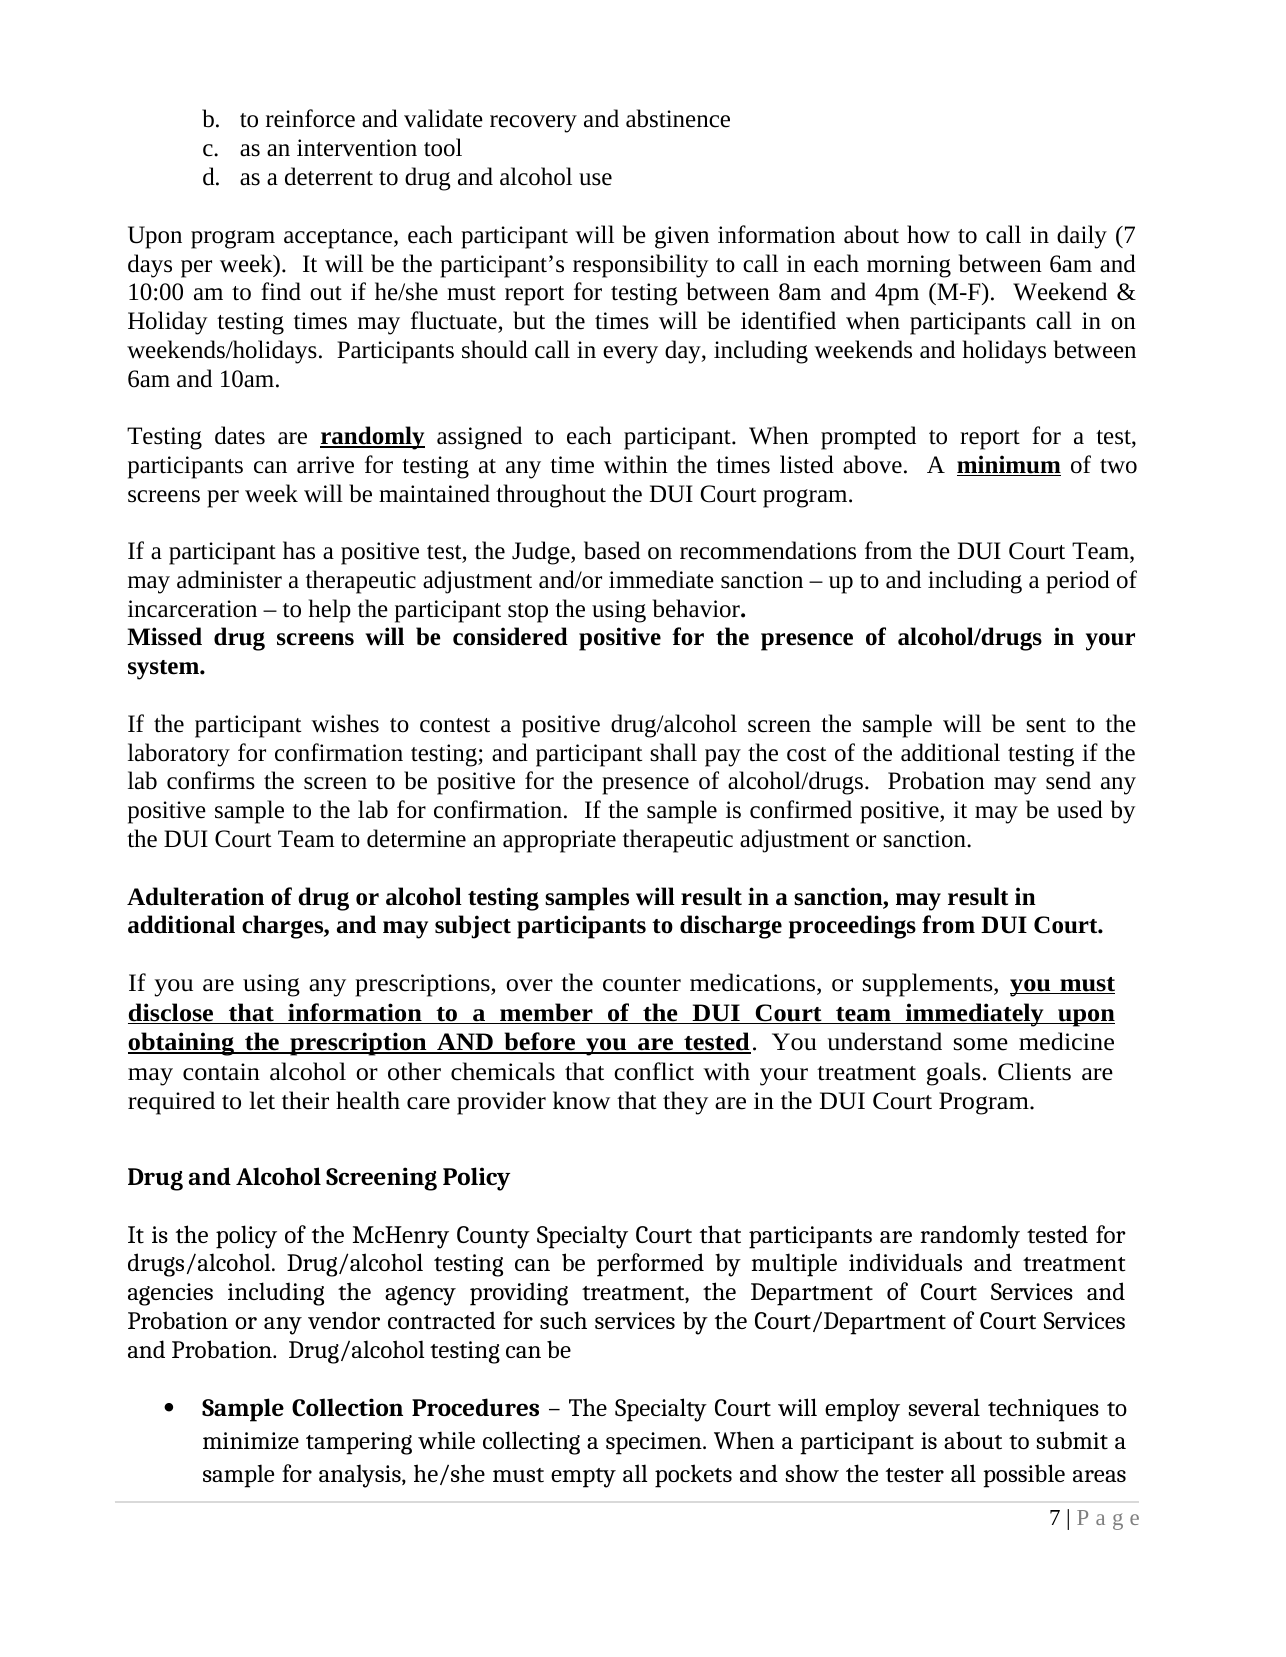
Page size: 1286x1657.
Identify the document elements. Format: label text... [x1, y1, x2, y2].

text It is the policy of the McHenry County Specialty Court that participants are randomly tested for drugs/alcohol. Drug/alcohol testing can be performed by multiple individuals and treatment agencies including the agency providing treatment, the Department of Court Services and Probation or any vendor contracted for such services by the Court/Department of Court Services and Probation. Drug/alcohol testing can be [127, 1221, 1127, 1364]
text Testing dates are randomly assigned to each participant. When prompted to report for a test, participants can arrive for testing at any time within the times listed above. A minimum of two screens per week will be maintained throughout the DUI Court program. [127, 421, 1137, 507]
text Missed drug screens will be considered positive for the presence of alcohol/drugs in your system. [127, 622, 1137, 680]
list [164, 1394, 1128, 1489]
list as a deterrent to drug and alcohol use [202, 162, 1137, 190]
subtitle Adulteration of drug or alcohol testing samples will result in a sanction, may result in additional charges, and may subject participants to discharge proceedings from DUI Court. [127, 882, 1107, 939]
text Drug and Alcohol Screening Policy [127, 1162, 1139, 1191]
text If a participant has a positive test, the Judge, based on recommendations from the DUI Court Team, may administer a therapeutic adjustment and/or immediate sanction – up to and including a period of incarceration – to help the participant stop the using behavior. [127, 536, 1137, 622]
text If the participant wishes to contest a positive drug/alcohol screen the sample will be sent to the laboratory for confirmation testing; and participant shall pay the cost of the additional testing if the lab confirms the screen to be positive for the presence of alcohol/drugs. Probation may send any positive sample to the lab for confirmation. If the sample is confirmed positive, it may be used by the DUI Court Team to determine an appropriate therapeutic adjustment or sanction. [127, 709, 1137, 853]
text If you are using any prescriptions, over the counter medications, or supplements, you must disclose that information to a member of the DUI Court team immediately upon obtaining the prescription AND before you are tested. You understand some medicine may contain alcohol or other chemicals that conflict with your treatment goals. Clients are required to let their health care provider know that they are in the DUI Court Program. [128, 968, 1115, 1023]
text If you are using any prescriptions, over the counter medications, or supplements, you must disclose that information to a member of the DUI Court team immediately upon obtaining the prescription AND before you are tested. You understand some medicine may contain alcohol or other chemicals that conflict with your treatment goals. Clients are required to let their health care provider know that they are in the DUI Court Program. [128, 1024, 1115, 1115]
text Upon program acceptance, each participant will be given information about how to call in daily (7 days per week). It will be the participant’s responsibility to call in each morning between 6am and 10:00 am to find out if he/she must report for testing between 8am and 4pm (M-F). Weekend & Holiday testing times may fluctuate, but the times will be identified when participants call in on weekends/holidays. Participants should call in every day, including weekends and holidays between 6am and 10am. [127, 220, 1137, 392]
list as an intervention tool [202, 133, 1137, 162]
list to reinforce and validate recovery and abstinence [202, 104, 1137, 133]
